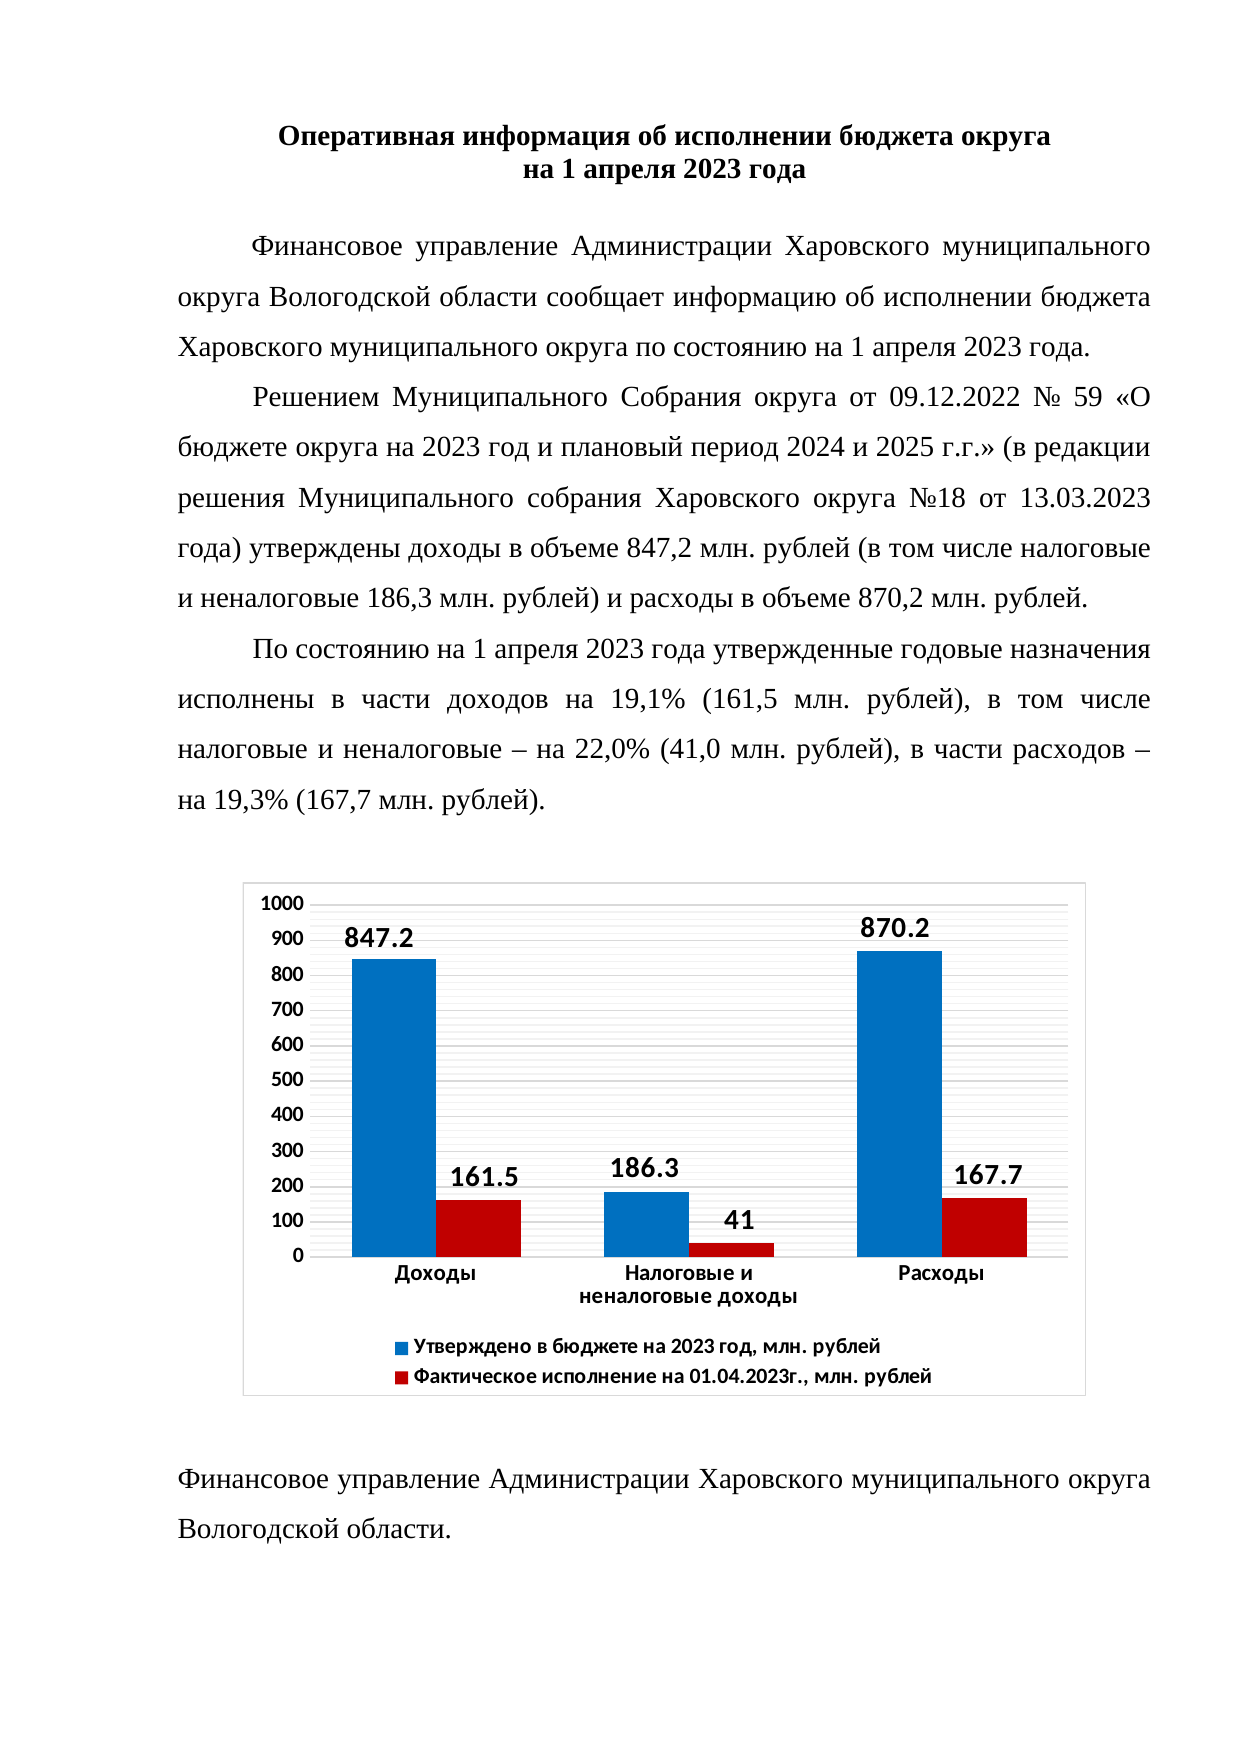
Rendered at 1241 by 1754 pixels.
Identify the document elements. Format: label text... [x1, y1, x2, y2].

text Финансовое управление Администрации Харовского муниципального округа Вологодской области. [177, 1461, 1152, 1545]
text Решением Муниципального Собрания округа от 09.12.2022 № 59 «О бюджете округа на 2023 год и плановый период 2024 и 2025 г.г.» (в редакции решения Муниципального собрания Харовского округа №18 от 13.03.2023 года) утверждены доходы в объеме 847,2 млн. рублей (в том числе налоговые и неналоговые 186,3 млн. рублей) и расходы в объеме 870,2 млн. рублей. [177, 379, 1152, 614]
text Финансовое управление Администрации Харовского муниципального округа Вологодской области сообщает информацию об исполнении бюджета Харовского муниципального округа по состоянию на 1 апреля 2023 года. [177, 228, 1152, 362]
text на 1 апреля 2023 года [177, 152, 1152, 185]
text Оперативная информация об исполнении бюджета округа [177, 118, 1152, 152]
text По состоянию на 1 апреля 2023 года утвержденные годовые назначения исполнены в части доходов на 19,1% (161,5 млн. рублей), в том числе налоговые и неналоговые – на 22,0% (41,0 млн. рублей), в части расходов – на 19,3% (167,7 млн. рублей). [177, 631, 1152, 815]
